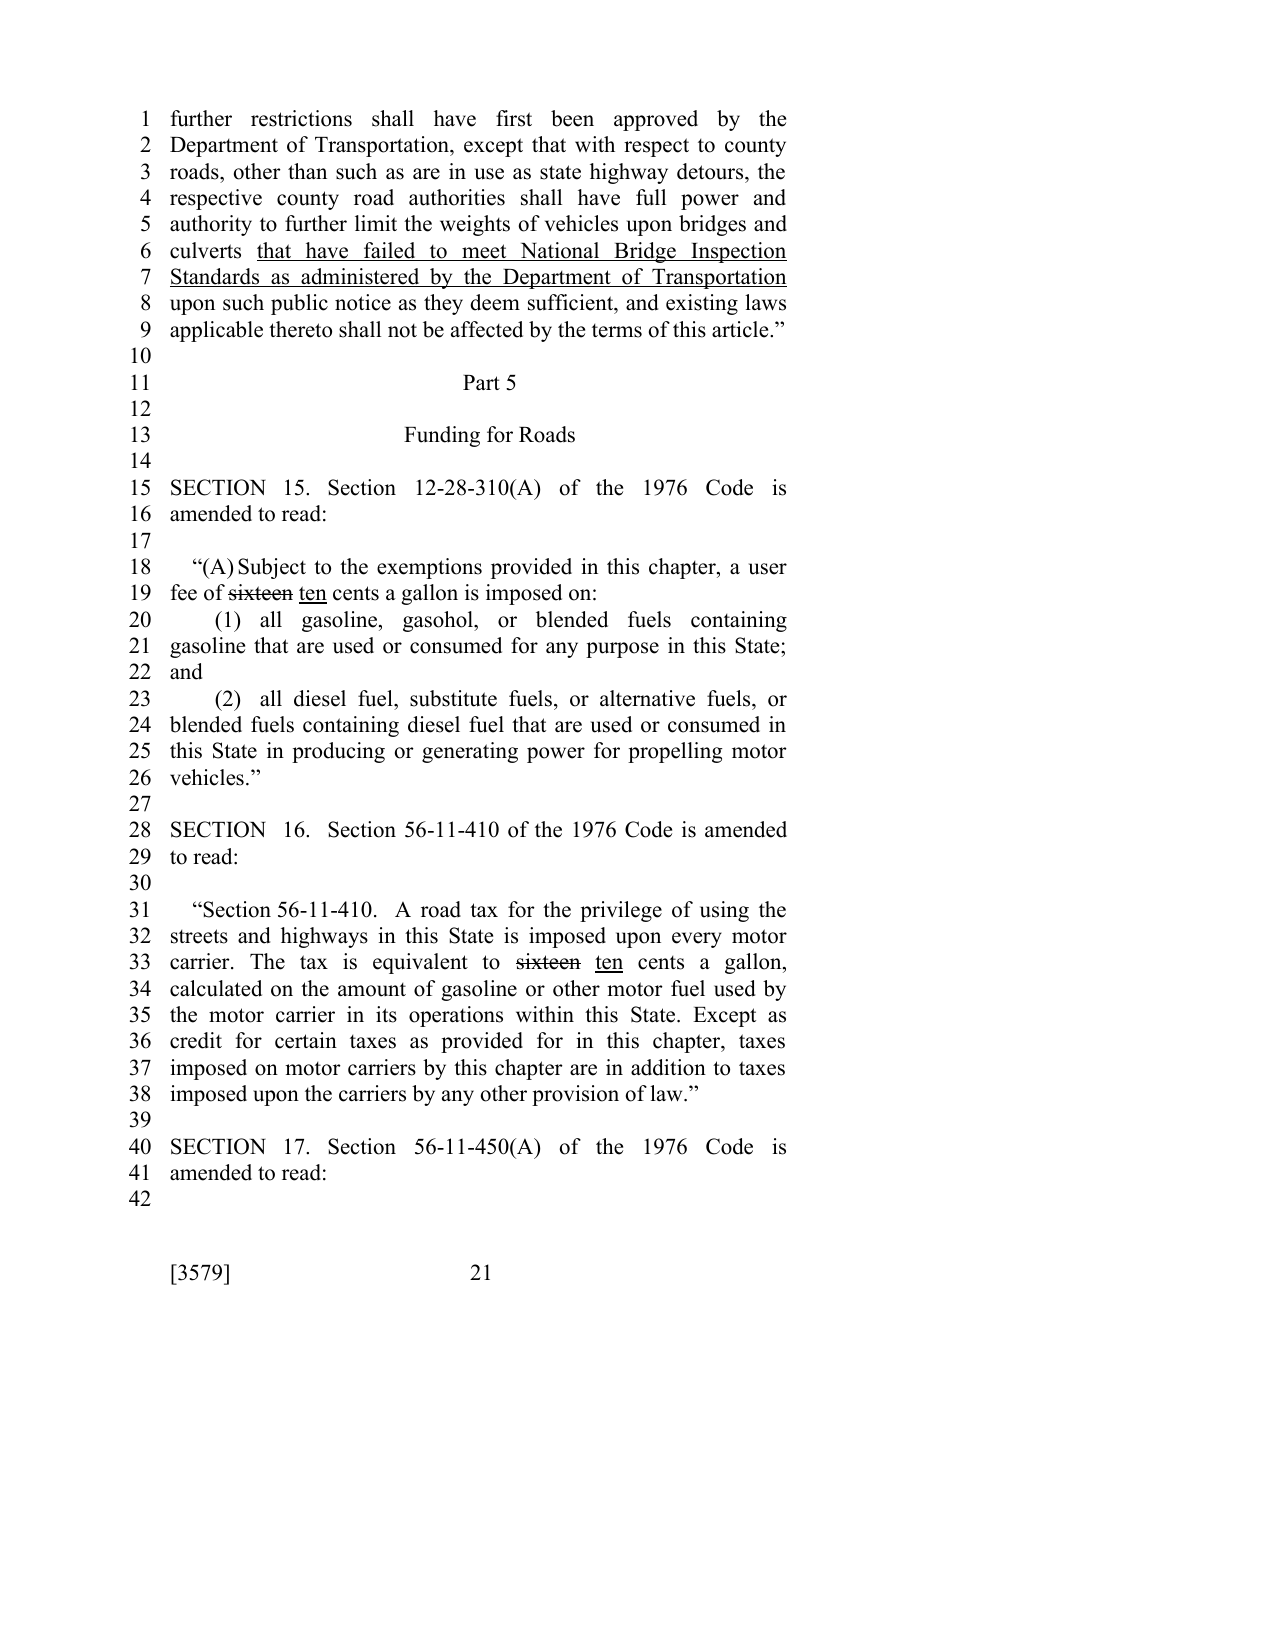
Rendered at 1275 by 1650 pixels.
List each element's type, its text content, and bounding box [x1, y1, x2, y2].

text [169, 105, 787, 286]
text Funding for Roads [169, 421, 787, 448]
text SECTION 15. Section 12-28-310(A) of the 1976 Code is amended to read: [169, 474, 787, 527]
text SECTION 16. Section 56-11-410 of the 1976 Code is amended to read: [169, 817, 787, 869]
text SECTION 17. Section 56-11-450(A) of the 1976 Code is amended to read: [169, 1133, 787, 1186]
text (2) all diesel fuel, substitute fuels, or alternative fuels, or blended fuels containing diesel fuel that are used or consumed in this State in producing or generating power for propelling motor vehicles.” [169, 685, 787, 790]
text “Section 56-11-410. A road tax for the privilege of using the streets and highways in this State is imposed upon every motor carrier. The tax is equivalent to sixteen ten cents a gallon, calculated on the amount of gasoline or other motor fuel used by the motor carrier in its operations within this State. Except as credit for certain taxes as provided for in this chapter, taxes imposed on motor carriers by this chapter are in addition to taxes imposed upon the carriers by any other provision of law.” [169, 896, 787, 1106]
text (1) all gasoline, gasohol, or blended fuels containing gasoline that are used or consumed for any purpose in this State; and [169, 606, 787, 685]
text “(A) Subject to the exemptions provided in this chapter, a user fee of sixteen ten cents a gallon is imposed on: [169, 553, 787, 606]
text Part 5 [169, 368, 787, 395]
